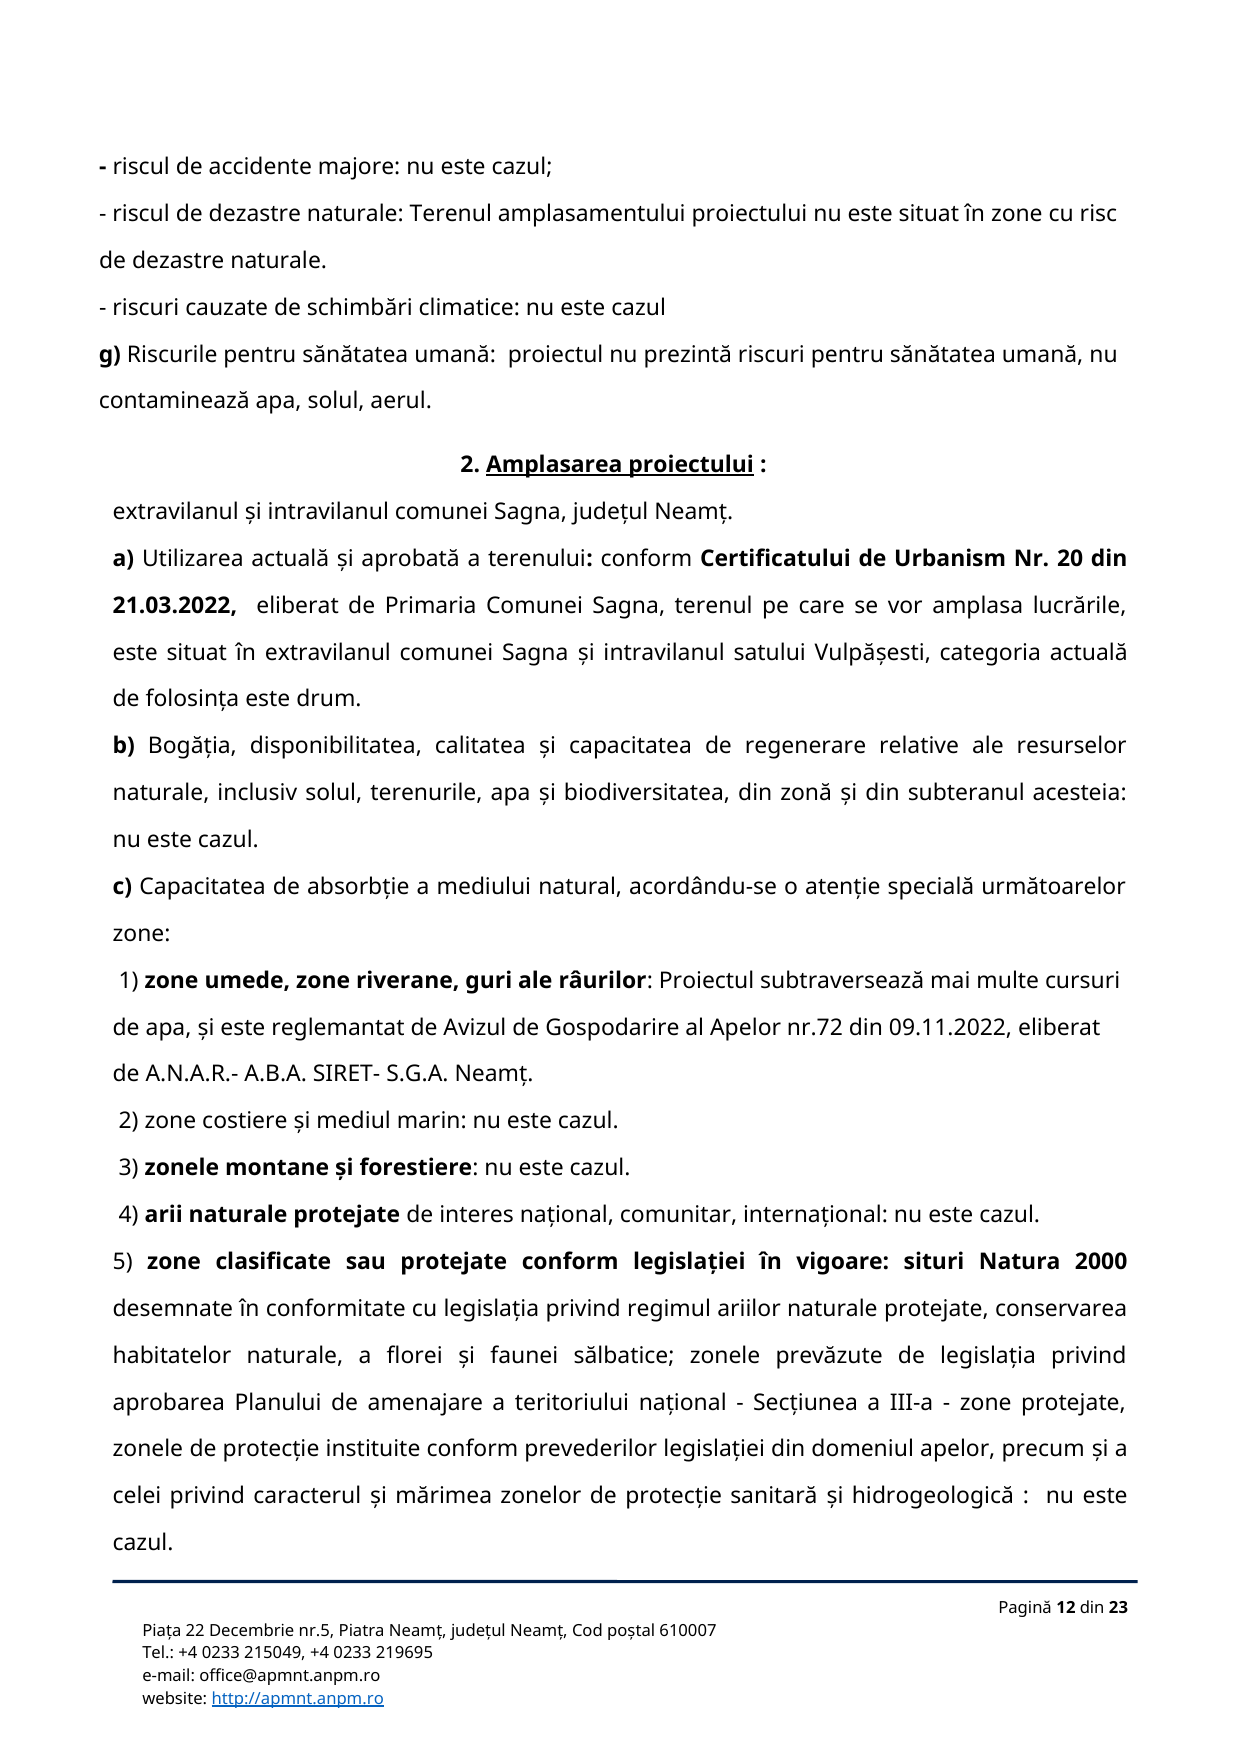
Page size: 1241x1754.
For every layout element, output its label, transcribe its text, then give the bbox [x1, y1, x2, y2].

text 1) zone umede, zone riverane, guri ale râurilor: Proiectul subtraversează mai multe cursuri de apa, şi este reglemantat de Avizul de Gospodarire al Apelor nr.72 din 09.11.2022, eliberat de A.N.A.R.- A.B.A. SIRET- S.G.A. Neamţ. [112, 963, 1128, 1088]
text 2) zone costiere şi mediul marin: nu este cazul. [112, 1104, 1128, 1135]
text 2. Amplasarea proiectului : [99, 448, 1128, 479]
text 3) zonele montane şi forestiere: nu este cazul. [112, 1151, 1128, 1182]
text extravilanul şi intravilanul comunei Sagna, judeţul Neamţ. [112, 495, 1128, 526]
text 5) zone clasificate sau protejate conform legislaţiei în vigoare: situri Natura 2000 desemnate în conformitate cu legislaţia privind regimul ariilor naturale protejate, conservarea habitatelor naturale, a florei şi faunei sălbatice; zonele prevăzute de legislaţia privind aprobarea Planului de amenajare a teritoriului naţional - Secţiunea a III-a - zone protejate, zonele de protecţie instituite conform prevederilor legislaţiei din domeniul apelor, precum şi a celei privind caracterul şi mărimea zonelor de protecţie sanitară şi hidrogeologică : nu este cazul. [112, 1245, 1128, 1557]
text b) Bogăţia, disponibilitatea, calitatea şi capacitatea de regenerare relative ale resurselor naturale, inclusiv solul, terenurile, apa şi biodiversitatea, din zonă şi din subteranul acesteia: nu este cazul. [112, 729, 1128, 854]
text - riscul de accidente majore: nu este cazul; [99, 150, 1128, 181]
text - riscul de dezastre naturale: Terenul amplasamentului proiectului nu este situat în zone cu risc de dezastre naturale. [99, 197, 1128, 275]
text - riscuri cauzate de schimbări climatice: nu este cazul [99, 291, 1128, 322]
text a) Utilizarea actuală și aprobată a terenului: conform Certificatului de Urbanism Nr. 20 din 21.03.2022, eliberat de Primaria Comunei Sagna, terenul pe care se vor amplasa lucrările, este situat în extravilanul comunei Sagna şi intravilanul satului Vulpăşesti, categoria actuală de folosinţa este drum. [112, 542, 1128, 713]
text g) Riscurile pentru sănătatea umană: proiectul nu prezintă riscuri pentru sănătatea umană, nu contaminează apa, solul, aerul. [98, 337, 1128, 416]
text c) Capacitatea de absorbţie a mediului natural, acordându-se o atenţie specială următoarelor zone: [112, 870, 1128, 948]
text 4) arii naturale protejate de interes naţional, comunitar, internaţional: nu este cazul. [112, 1198, 1128, 1229]
